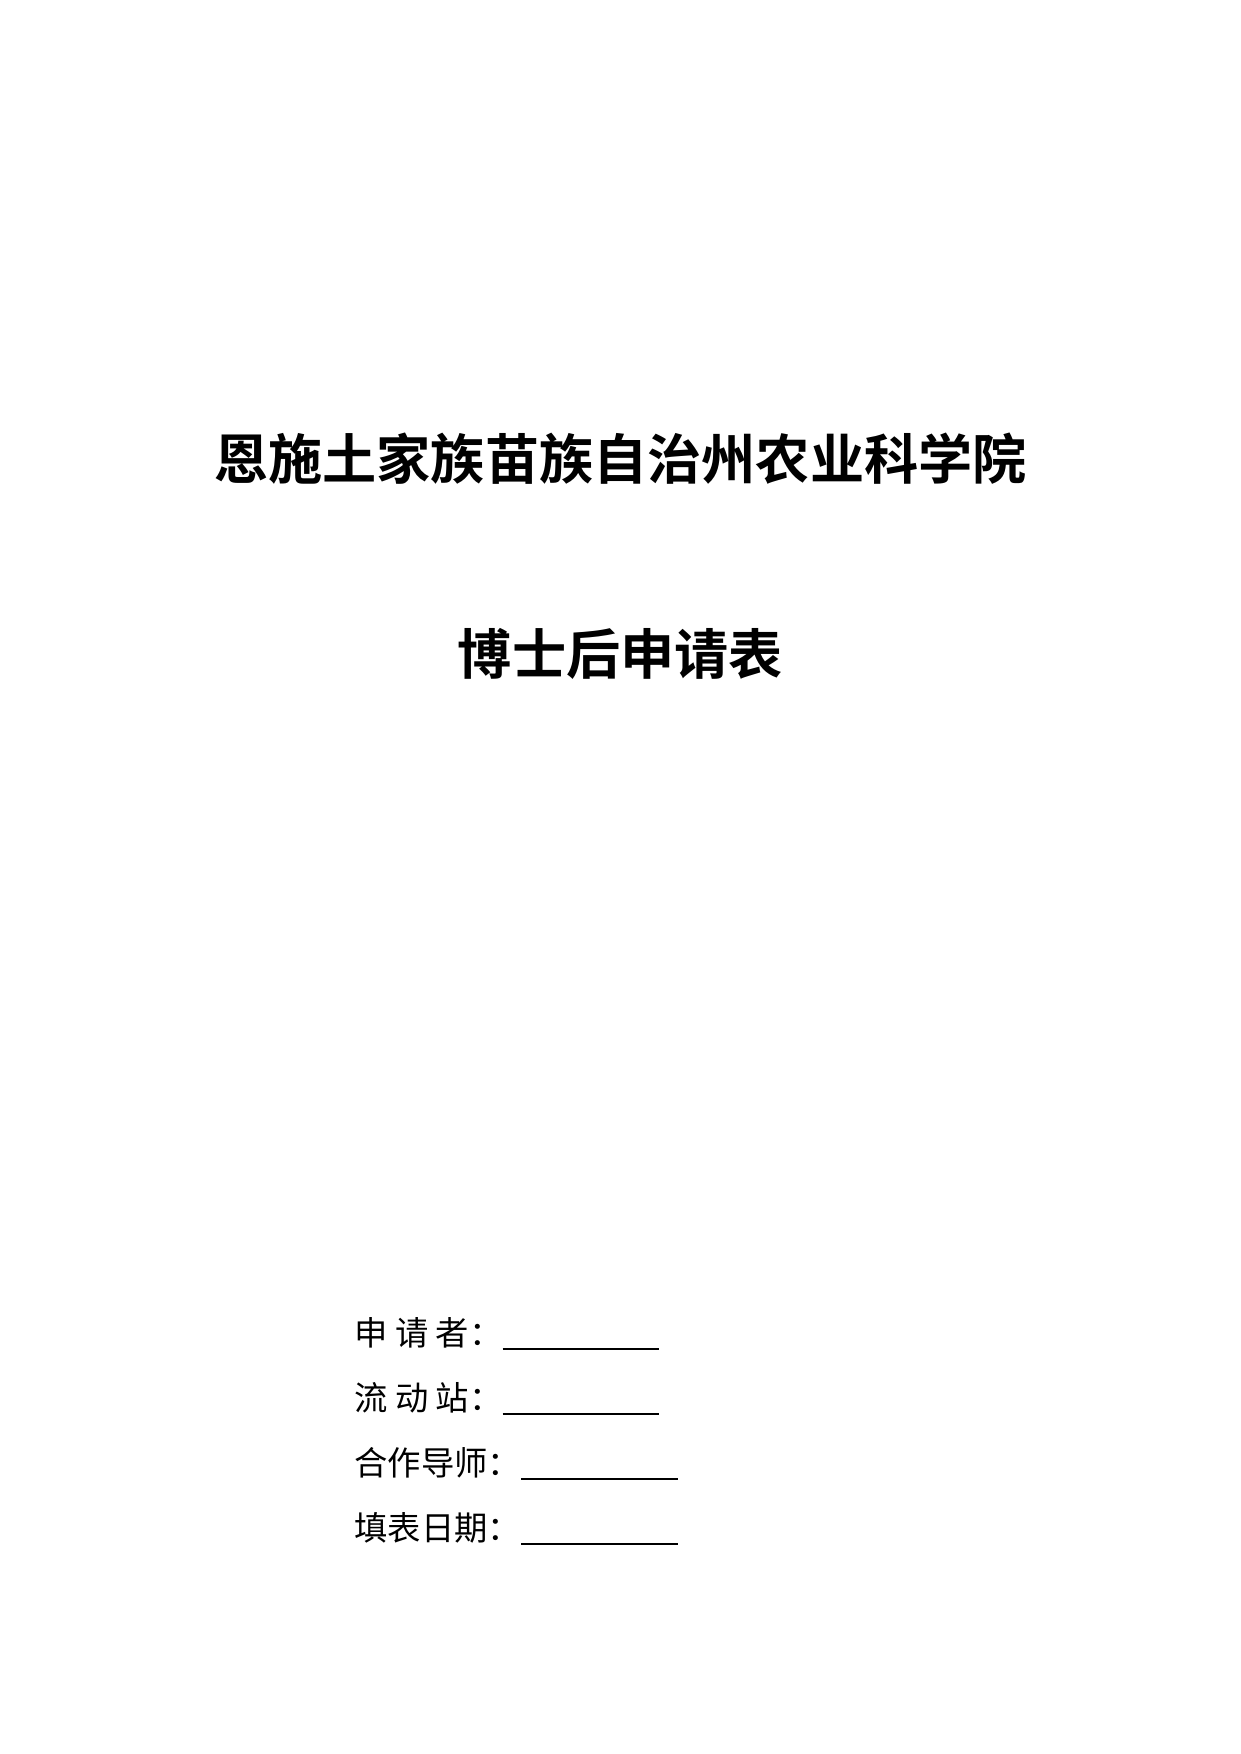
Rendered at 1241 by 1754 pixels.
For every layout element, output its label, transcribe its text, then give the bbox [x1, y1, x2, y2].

text 合作导师： [187, 1428, 1053, 1493]
text 恩施土家族苗族自治州农业科学院博士后申请表 [187, 407, 1053, 699]
text 流 动 站： [187, 1363, 1053, 1428]
text 申 请 者： [187, 1298, 1053, 1363]
text 填表日期： [187, 1493, 1053, 1558]
